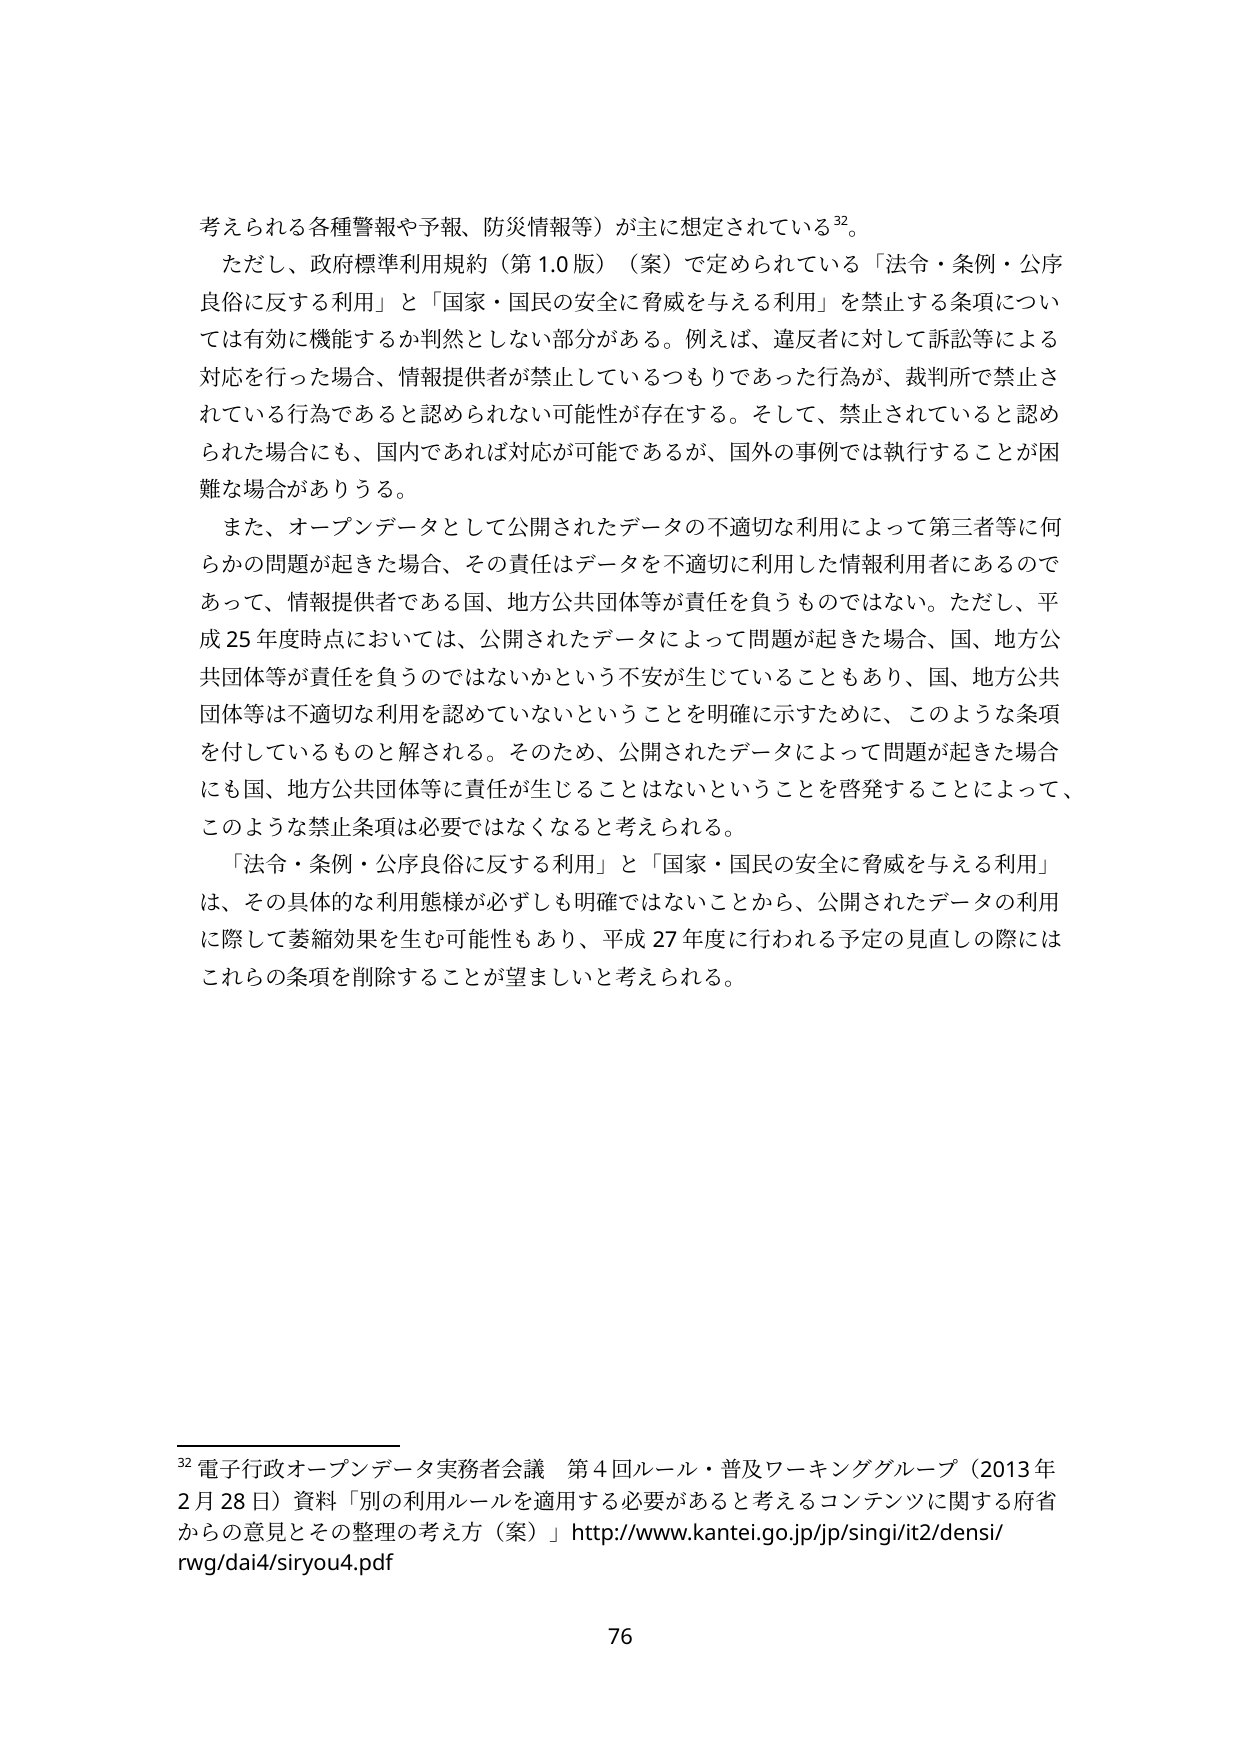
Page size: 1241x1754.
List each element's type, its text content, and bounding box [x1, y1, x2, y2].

text ただし、政府標準利用規約（第1.0版）（案）で定められている「法令・条例・公序良俗に反する利用」と「国家・国民の安全に脅威を与える利用」を禁止する条項については有効に機能するか判然としない部分がある。例えば、違反者に対して訴訟等による対応を行った場合、情報提供者が禁止しているつもりであった行為が、裁判所で禁止されている行為であると認められない可能性が存在する。そして、禁止されていると認められた場合にも、国内であれば対応が可能であるが、国外の事例では執行することが困難な場合がありうる。 [199, 244, 1063, 507]
text 「法令・条例・公序良俗に反する利用」と「国家・国民の安全に脅威を与える利用」は、その具体的な利用態様が必ずしも明確ではないことから、公開されたデータの利用に際して萎縮効果を生む可能性もあり、平成27年度に行われる予定の見直しの際にはこれらの条項を削除することが望ましいと考えられる。 [199, 844, 1063, 994]
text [199, 207, 1063, 244]
text また、オープンデータとして公開されたデータの不適切な利用によって第三者等に何らかの問題が起きた場合、その責任はデータを不適切に利用した情報利用者にあるのであって、情報提供者である国、地方公共団体等が責任を負うものではない。ただし、平成25年度時点においては、公開されたデータによって問題が起きた場合、国、地方公共団体等が責任を負うのではないかという不安が生じていることもあり、国、地方公共団体等は不適切な利用を認めていないということを明確に示すために、このような条項を付しているものと解される。そのため、公開されたデータによって問題が起きた場合にも国、地方公共団体等に責任が生じることはないということを啓発することによって、このような禁止条項は必要ではなくなると考えられる。 [199, 507, 1063, 844]
